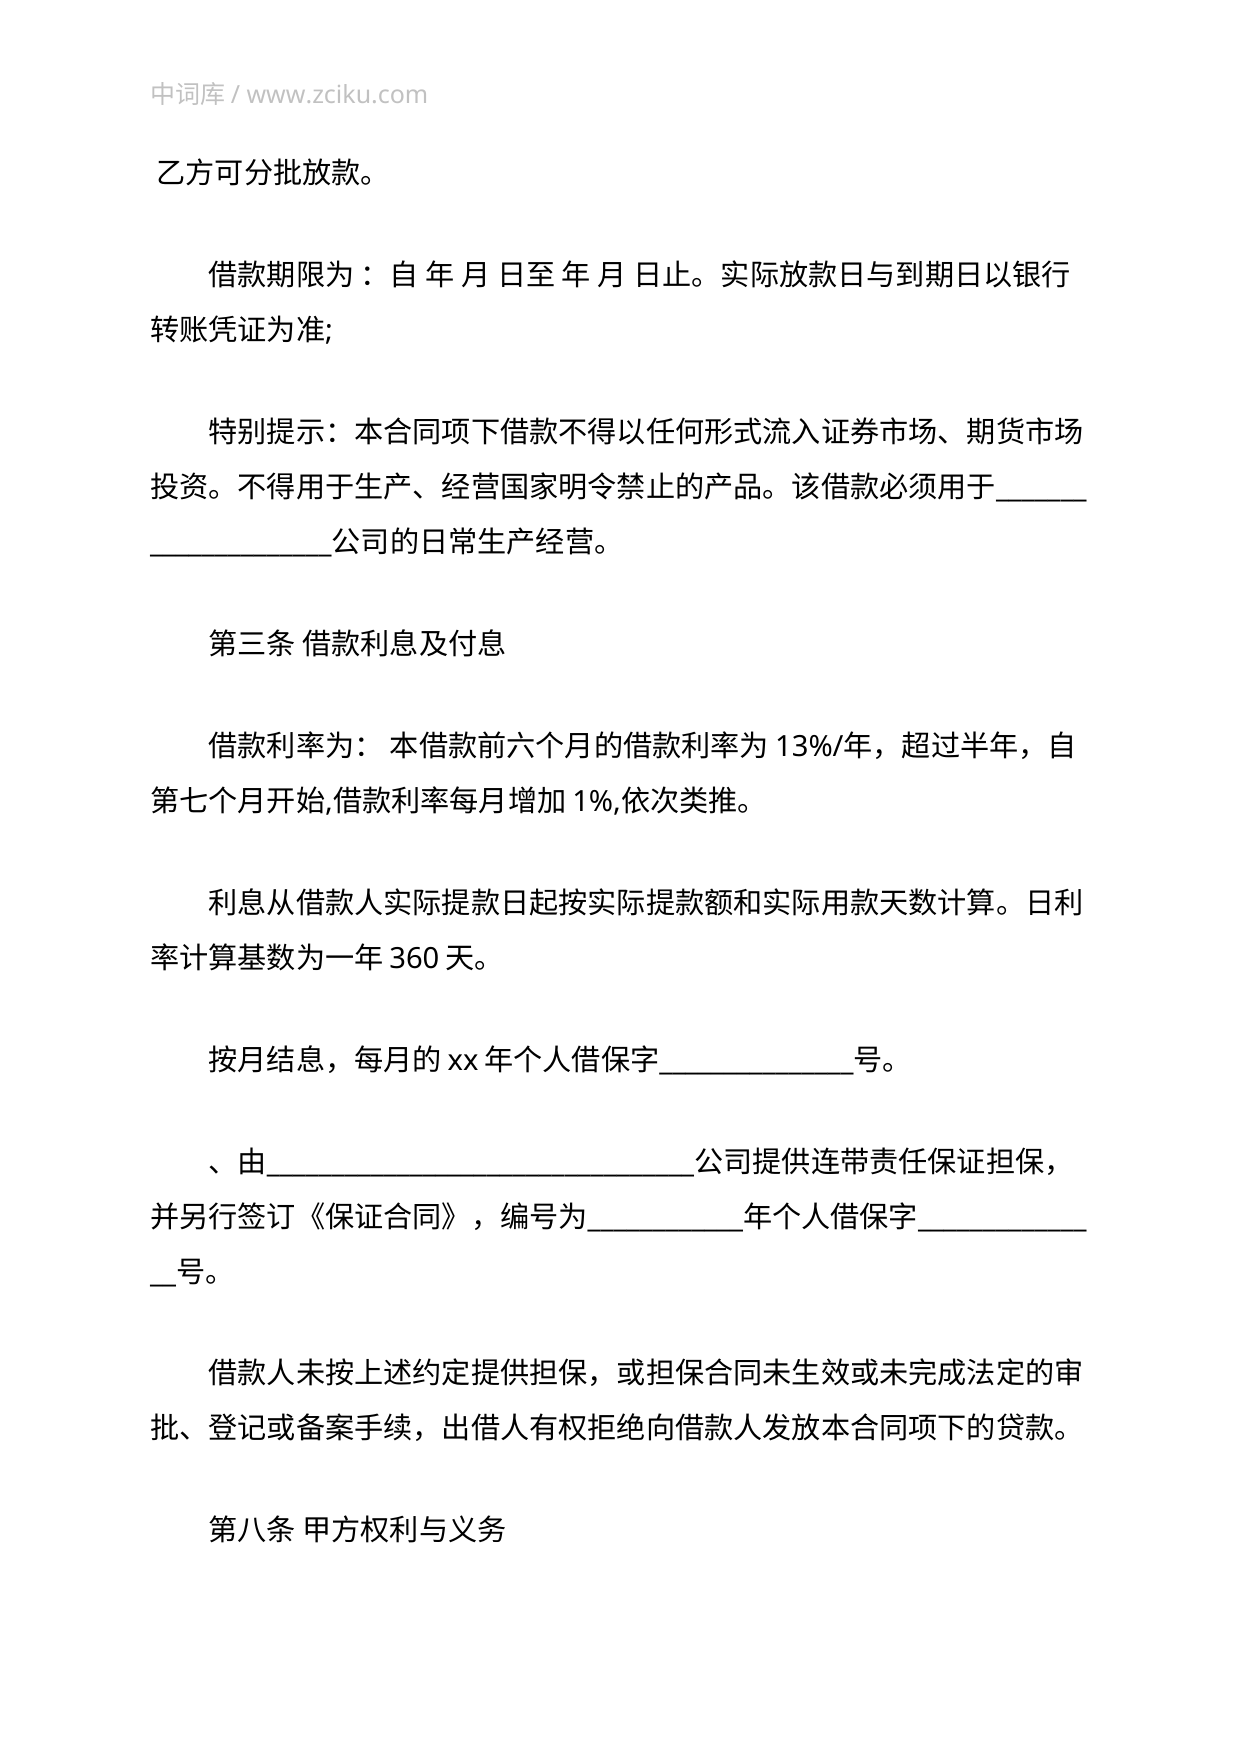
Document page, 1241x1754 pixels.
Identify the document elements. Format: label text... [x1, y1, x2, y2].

text 借款期限为 ：自 年 月 日至 年 月 日止。实际放款日与到期日以银行转账凭证为准; [150, 252, 1090, 349]
text 第八条 甲方权利与义务 [150, 1507, 1090, 1549]
text 第三条 借款利息及付息 [150, 621, 1090, 663]
text 按月结息，每月的xx年个人借保字_______________号。 [150, 1036, 1090, 1078]
text 借款人未按上述约定提供担保，或担保合同未生效或未完成法定的审批、登记或备案手续，出借人有权拒绝向借款人发放本合同项下的贷款。 [150, 1350, 1090, 1447]
text 借款利率为： 本借款前六个月的借款利率为13%/年，超过半年，自第七个月开始,借款利率每月增加1%,依次类推。 [150, 722, 1090, 820]
text 利息从借款人实际提款日起按实际提款额和实际用款天数计算。日利率计算基数为一年360天。 [150, 879, 1090, 977]
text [150, 150, 1090, 192]
text 、由_________________________________公司提供连带责任保证担保，并另行签订《保证合同》，编号为____________年个人借保字_______________号。 [150, 1138, 1090, 1291]
text 特别提示：本合同项下借款不得以任何形式流入证券市场、期货市场投资。不得用于生产、经营国家明令禁止的产品。该借款必须用于_____________________公司的日常生产经营。 [150, 409, 1090, 561]
